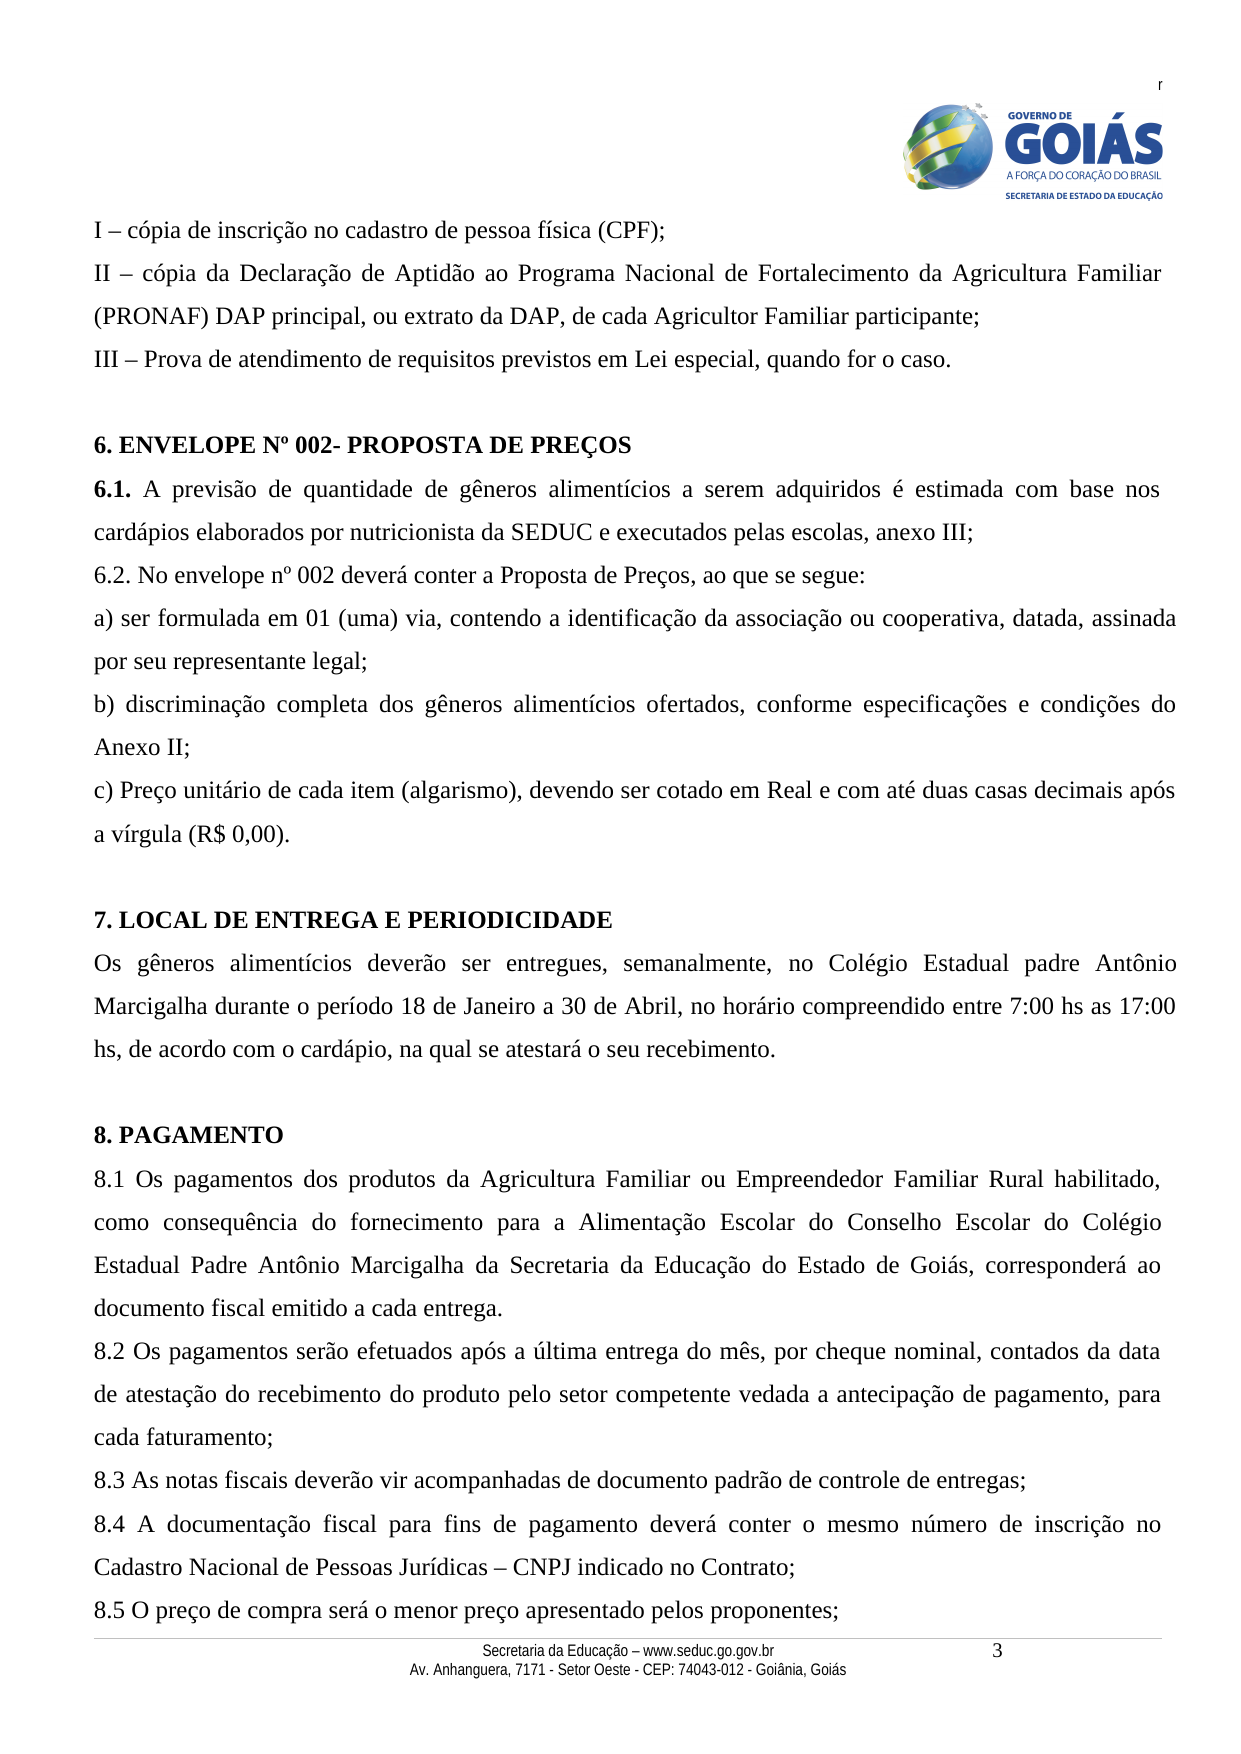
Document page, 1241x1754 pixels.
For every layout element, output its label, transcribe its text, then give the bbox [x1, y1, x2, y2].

text 7. LOCAL DE ENTREGA E PERIODICIDADE [94, 905, 1177, 934]
text 8.5 O preço de compra será o menor preço apresentado pelos proponentes; [94, 1595, 1162, 1624]
text 6. ENVELOPE Nº 002- PROPOSTA DE PREÇOS [94, 431, 1162, 459]
text 8. PAGAMENTO [94, 1121, 1177, 1149]
text III – Prova de atendimento de requisitos previstos em Lei especial, quando for o caso. [94, 344, 1162, 373]
text II – cópia da Declaração de Aptidão ao Programa Nacional de Fortalecimento da Agricultura Familiar (PRONAF) DAP principal, ou extrato da DAP, de cada Agricultor Familiar participante; [94, 258, 1162, 330]
text c) Preço unitário de cada item (algarismo), devendo ser cotado em Real e com até duas casas decimais após a vírgula (R$ 0,00). [94, 776, 1177, 847]
text 8.3 As notas fiscais deverão vir acompanhadas de documento padrão de controle de entregas; [94, 1466, 1162, 1494]
text 8.4 A documentação fiscal para fins de pagamento deverá conter o mesmo número de inscrição no Cadastro Nacional de Pessoas Jurídicas – CNPJ indicado no Contrato; [94, 1509, 1162, 1581]
text 8.2 Os pagamentos serão efetuados após a última entrega do mês, por cheque nominal, contados da data de atestação do recebimento do produto pelo setor competente vedada a antecipação de pagamento, para cada faturamento; [94, 1336, 1162, 1451]
text Os gêneros alimentícios deverão ser entregues, semanalmente, no Colégio Estadual padre Antônio Marcigalha durante o período 18 de Janeiro a 30 de Abril, no horário compreendido entre 7:00 hs as 17:00 hs, de acordo com o cardápio, na qual se atestará o seu recebimento. [94, 948, 1177, 1063]
text a) ser formulada em 01 (uma) via, contendo a identificação da associação ou cooperativa, datada, assinada por seu representante legal; [94, 603, 1177, 675]
text 6.2. No envelope nº 002 deverá conter a Proposta de Preços, ao que se segue: [94, 560, 1177, 589]
text I – cópia de inscrição no cadastro de pessoa física (CPF); [94, 215, 1162, 244]
picture [903, 103, 1163, 201]
text b) discriminação completa dos gêneros alimentícios ofertados, conforme especificações e condições do Anexo II; [94, 689, 1177, 761]
text 6.1. A previsão de quantidade de gêneros alimentícios a serem adquiridos é estimada com base nos cardápios elaborados por nutricionista da SEDUC e executados pelas escolas, anexo III; [94, 474, 1162, 546]
text 8.1 Os pagamentos dos produtos da Agricultura Familiar ou Empreendedor Familiar Rural habilitado, como consequência do fornecimento para a Alimentação Escolar do Conselho Escolar do Colégio Estadual Padre Antônio Marcigalha da Secretaria da Educação do Estado de Goiás, corresponderá ao documento fiscal emitido a cada entrega. [94, 1164, 1162, 1322]
